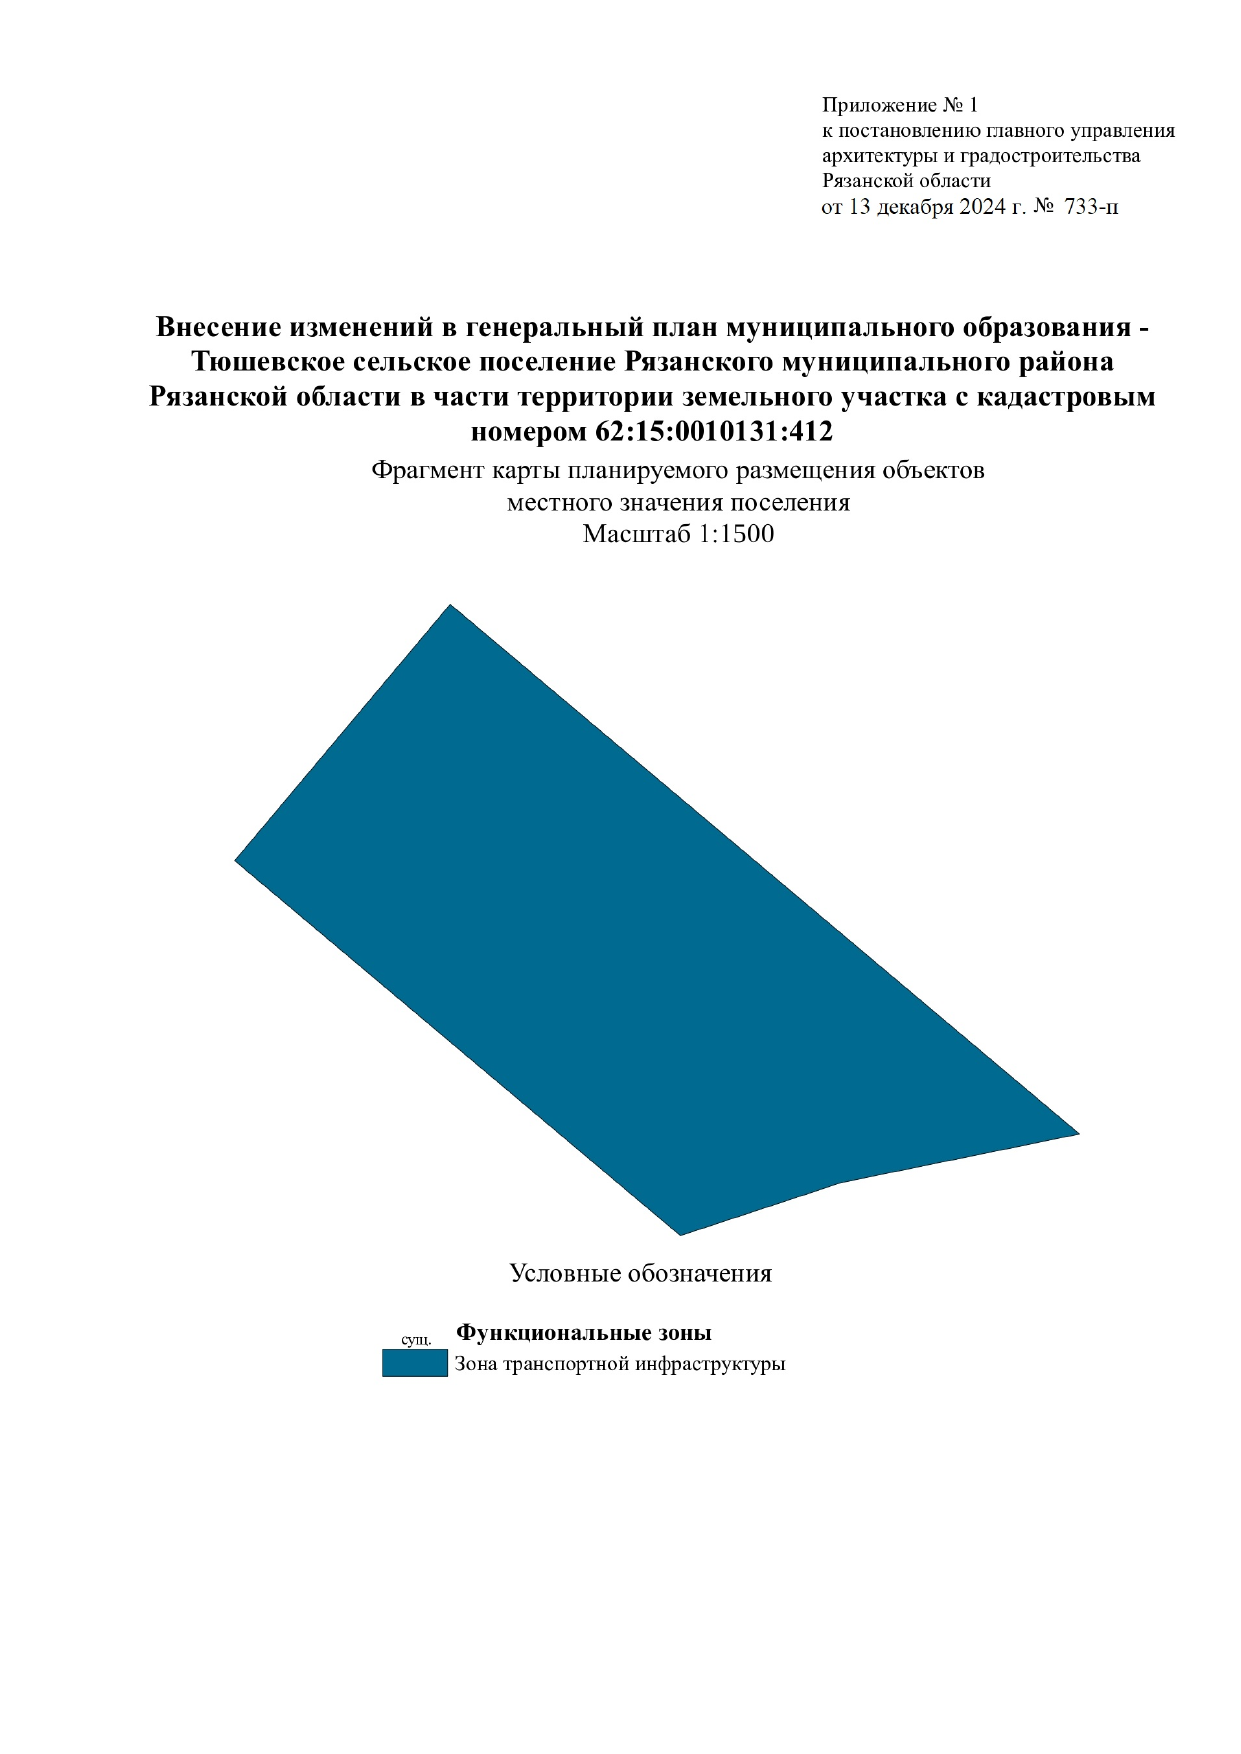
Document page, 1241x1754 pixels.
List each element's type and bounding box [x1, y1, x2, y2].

picture [73, 58, 1210, 1666]
